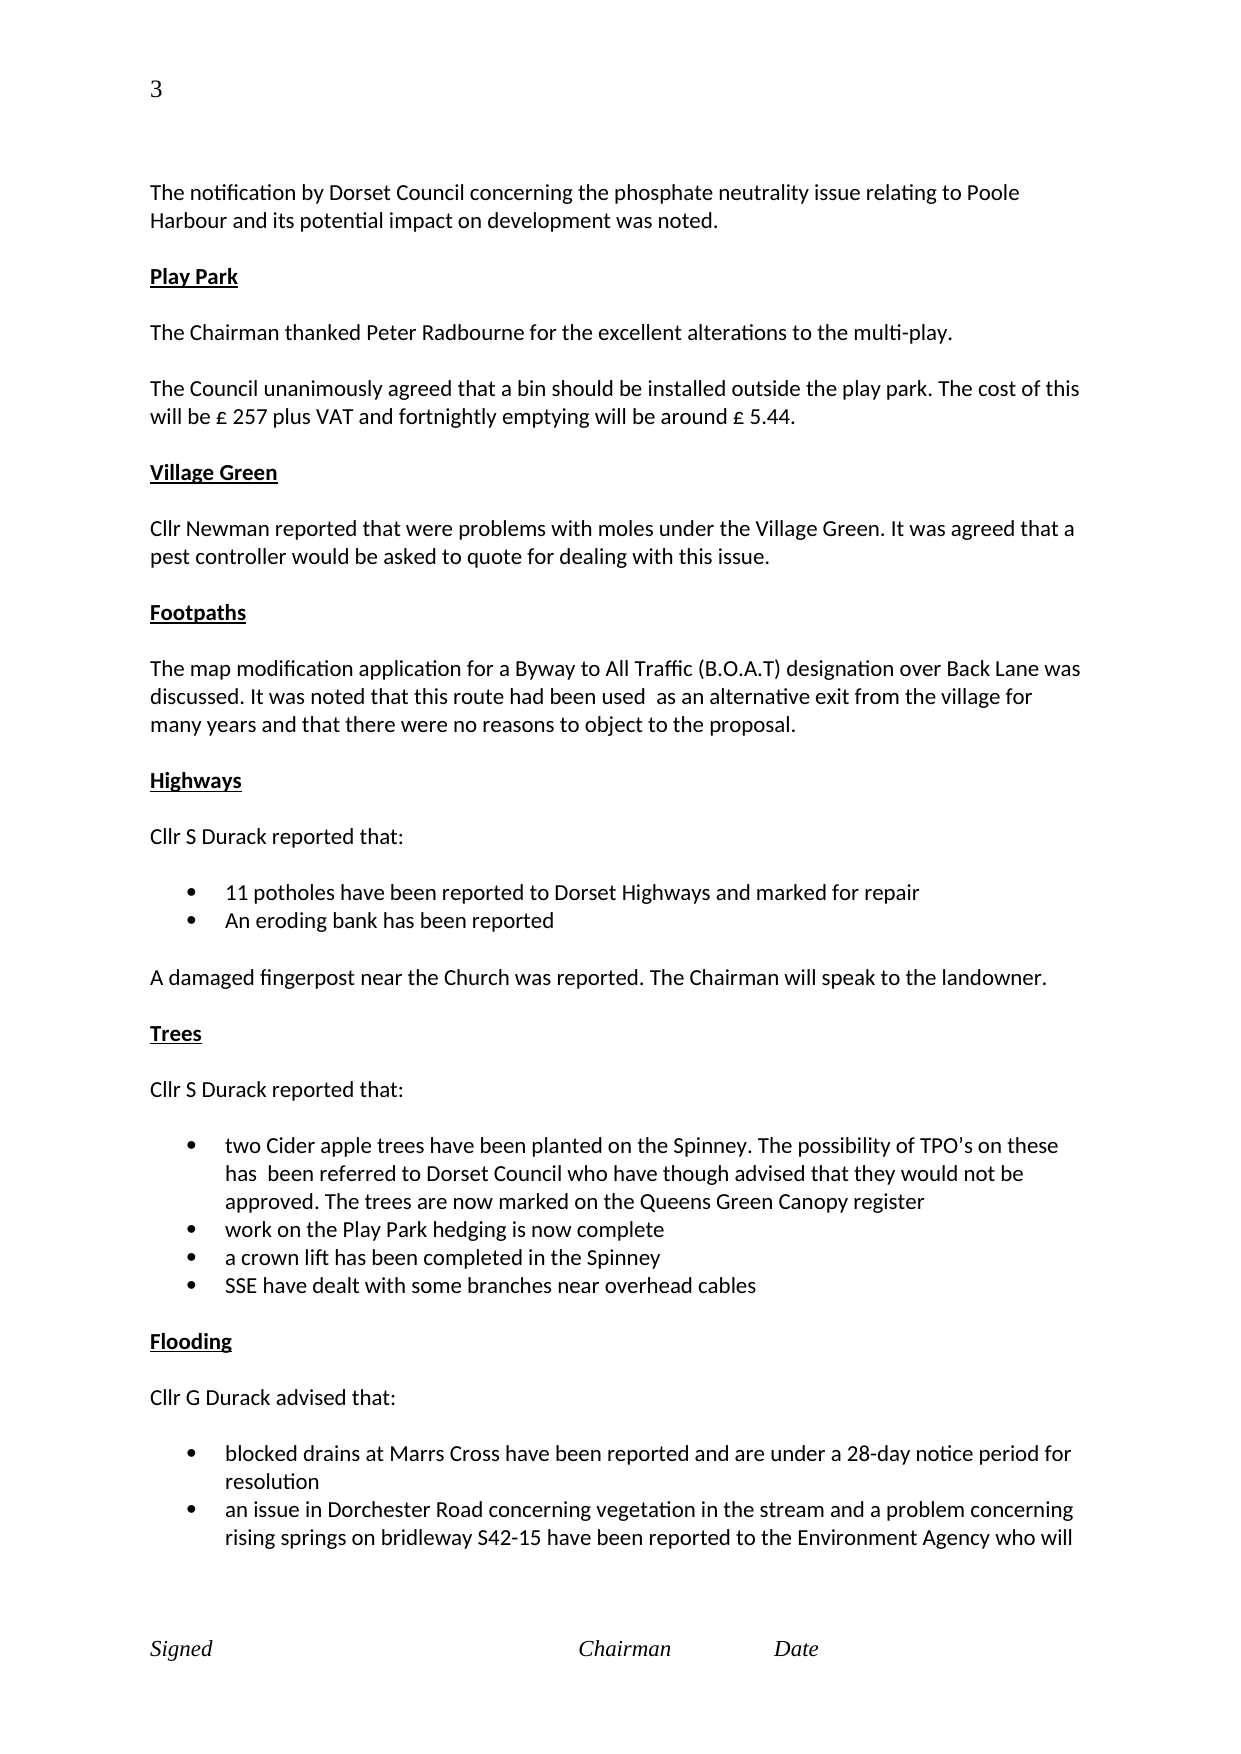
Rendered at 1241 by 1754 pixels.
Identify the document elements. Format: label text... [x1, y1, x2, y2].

text A damaged fingerpost near the Church was reported. The Chairman will speak to the landowner. [150, 963, 1090, 991]
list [187, 1495, 1090, 1551]
text Trees [150, 1019, 1090, 1047]
text Flooding [150, 1327, 1090, 1355]
list 11 potholes have been reported to Dorset Highways and marked for repair [187, 878, 1090, 907]
text The Chairman thanked Peter Radbourne for the excellent alterations to the multi-play. [150, 318, 1090, 346]
list SSE have dealt with some branches near overhead cables [187, 1271, 1090, 1299]
text Cllr Newman reported that were problems with moles under the Village Green. It was agreed that a pest controller would be asked to quote for dealing with this issue. [150, 514, 1090, 570]
text Cllr G Durack advised that: [150, 1383, 1090, 1411]
list blocked drains at Marrs Cross have been reported and are under a 28-day notice period for resolution [187, 1439, 1090, 1495]
text Footpaths [150, 598, 1090, 626]
text Cllr S Durack reported that: [150, 1075, 1090, 1103]
list two Cider apple trees have been planted on the Spinney. The possibility of TPO’s on these has been referred to Dorset Council who have though advised that they would not be approved. The trees are now marked on the Queens Green Canopy register [187, 1131, 1090, 1215]
text Village Green [150, 458, 1090, 486]
text The map modification application for a Byway to All Traffic (B.O.A.T) designation over Back Lane was discussed. It was noted that this route had been used as an alternative exit from the village for many years and that there were no reasons to object to the proposal. [150, 654, 1090, 738]
text Highways [150, 766, 1090, 794]
list An eroding bank has been reported [187, 907, 1090, 934]
text The notification by Dorset Council concerning the phosphate neutrality issue relating to Poole Harbour and its potential impact on development was noted. [150, 178, 1090, 234]
list a crown lift has been completed in the Spinney [187, 1243, 1090, 1271]
text The Council unanimously agreed that a bin should be installed outside the play park. The cost of this will be £ 257 plus VAT and fortnightly emptying will be around £ 5.44. [150, 374, 1090, 430]
list work on the Play Park hedging is now complete [187, 1215, 1090, 1243]
text Cllr S Durack reported that: [150, 822, 1090, 851]
text Play Park [150, 262, 1090, 290]
